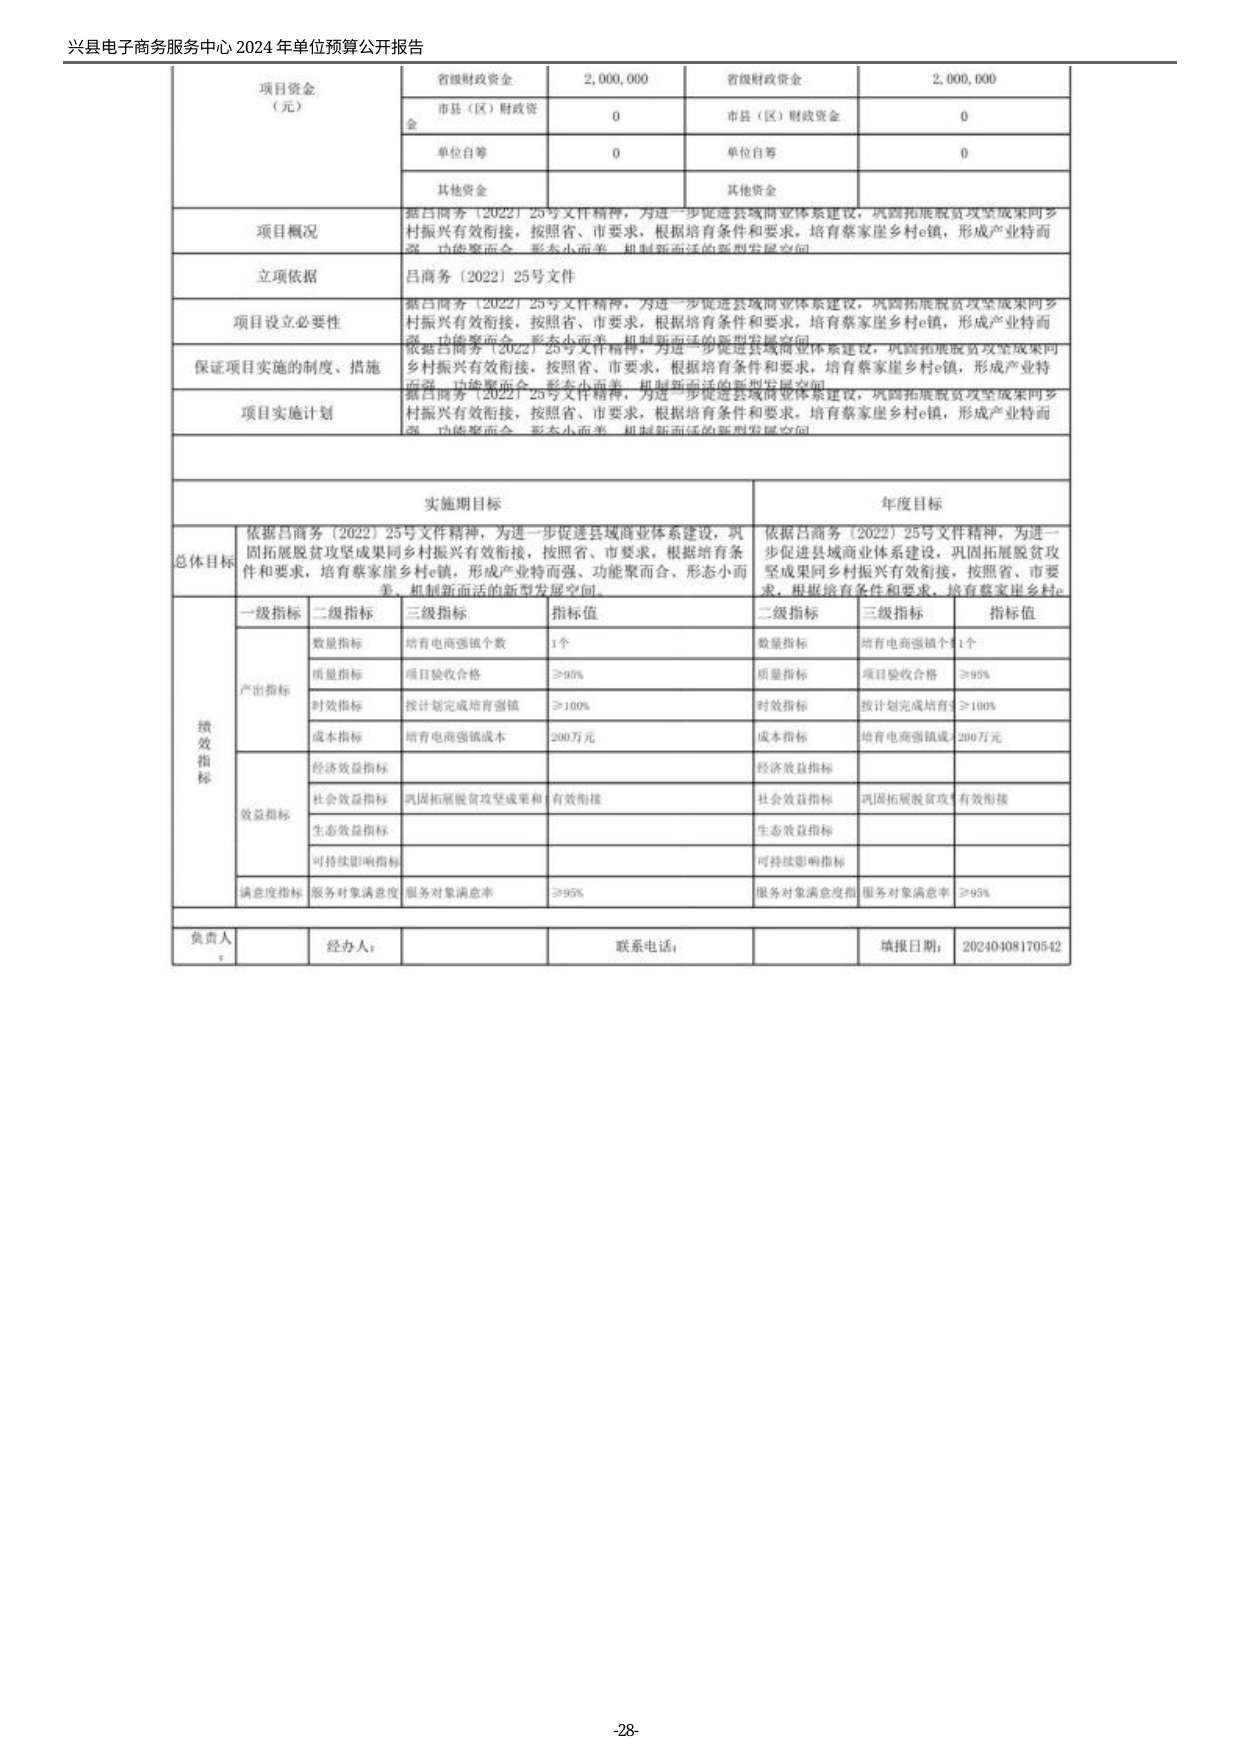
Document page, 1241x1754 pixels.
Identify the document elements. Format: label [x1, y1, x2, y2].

picture [121, 66, 1123, 1310]
